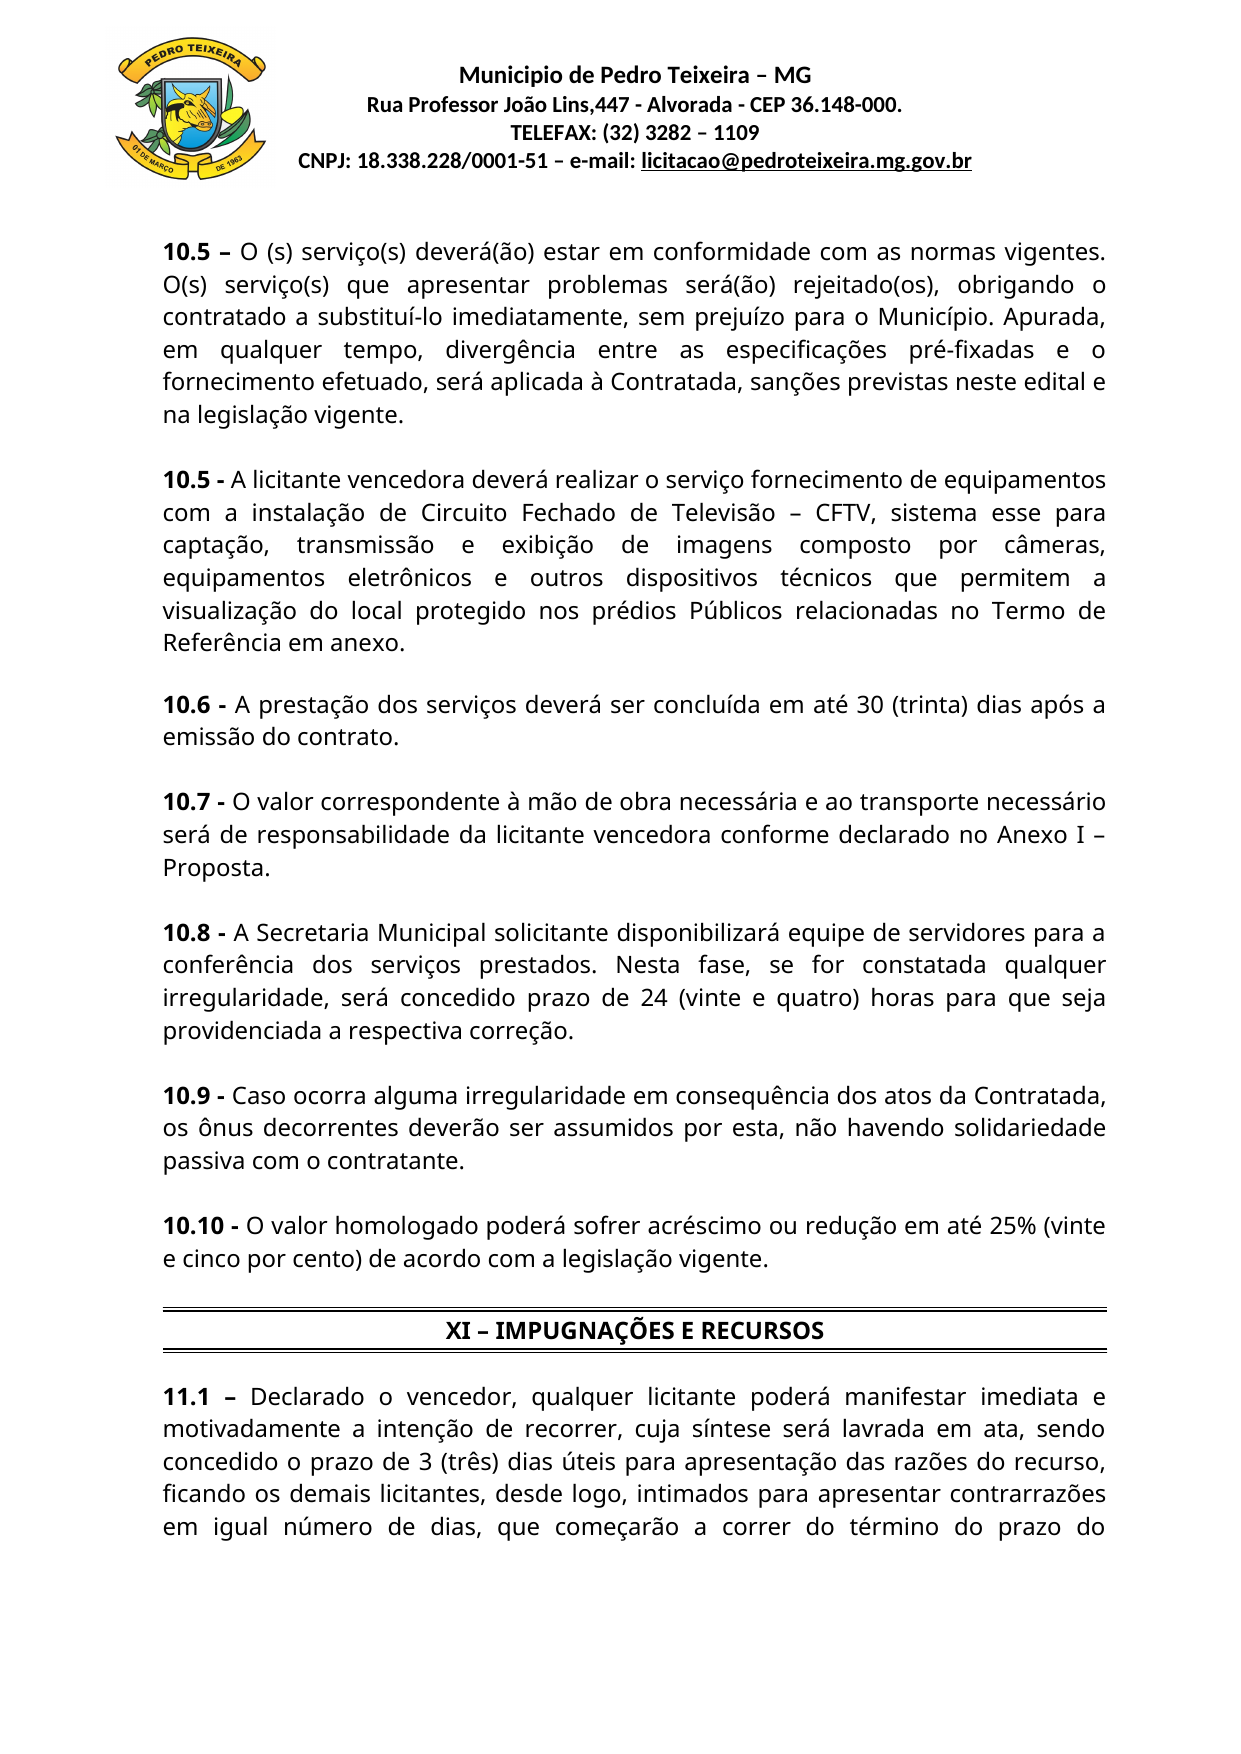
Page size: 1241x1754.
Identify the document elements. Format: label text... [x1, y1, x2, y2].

picture [104, 26, 277, 188]
text 10.7 - O valor correspondente à mão de obra necessária e ao transporte necessário será de responsabilidade da licitante vencedora conforme declarado no Anexo I – Proposta. [162, 785, 1107, 883]
text 10.10 - O valor homologado poderá sofrer acréscimo ou redução em até 25% (vinte e cinco por cento) de acordo com a legislação vigente. [162, 1209, 1107, 1274]
text 10.9 - Caso ocorra alguma irregularidade em consequência dos atos da Contratada, os ônus decorrentes deverão ser assumidos por esta, não havendo solidariedade passiva com o contratante. [162, 1079, 1107, 1176]
text 10.6 - A prestação dos serviços deverá ser concluída em até 30 (trinta) dias após a emissão do contrato. [162, 687, 1107, 753]
text 10.5 – O (s) serviço(s) deverá(ão) estar em conformidade com as normas vigentes. O(s) serviço(s) que apresentar problemas será(ão) rejeitado(os), obrigando o contratado a substituí-lo imediatamente, sem prejuízo para o Município. Apurada, em qualquer tempo, divergência entre as especificações pré-fixadas e o fornecimento efetuado, será aplicada à Contratada, sanções previstas neste edital e na legislação vigente. [162, 235, 1107, 430]
text 10.5 - A licitante vencedora deverá realizar o serviço fornecimento de equipamentos com a instalação de Circuito Fechado de Televisão – CFTV, sistema esse para captação, transmissão e exibição de imagens composto por câmeras, equipamentos eletrônicos e outros dispositivos técnicos que permitem a visualização do local protegido nos prédios Públicos relacionadas no Termo de Referência em anexo. [162, 463, 1107, 659]
text XI – IMPUGNAÇÕES E RECURSOS [162, 1311, 1107, 1353]
text 10.8 - A Secretaria Municipal solicitante disponibilizará equipe de servidores para a conferência dos serviços prestados. Nesta fase, se for constatada qualquer irregularidade, será concedido prazo de 24 (vinte e quatro) horas para que seja providenciada a respectiva correção. [162, 916, 1107, 1046]
